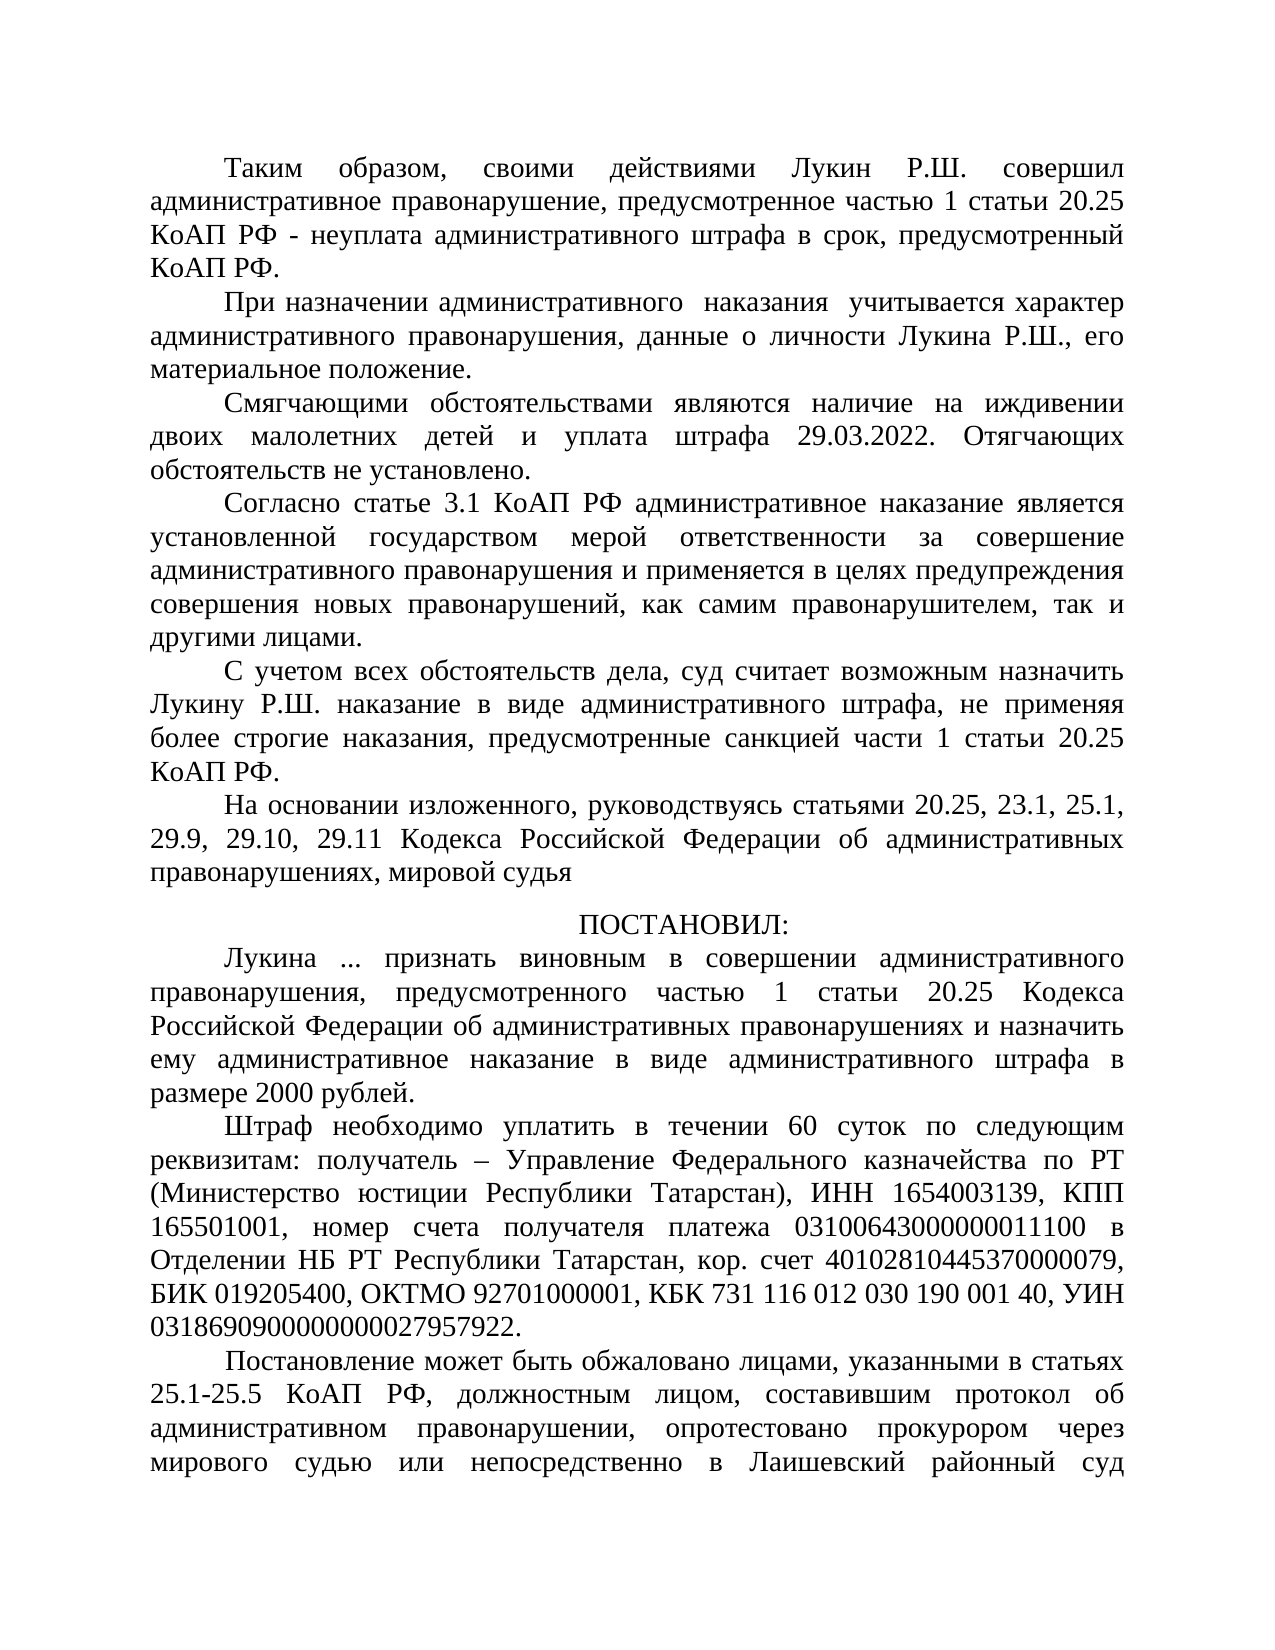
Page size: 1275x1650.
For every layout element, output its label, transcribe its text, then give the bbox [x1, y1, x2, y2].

text Таким образом, своими действиями Лукин Р.Ш. совершил административное правонарушение, предусмотренное частью 1 статьи 20.25 КоАП РФ - неуплата административного штрафа в срок, предусмотренный КоАП РФ. [150, 150, 1125, 284]
text ПОСТАНОВИЛ: [169, 907, 1125, 941]
text Штраф необходимо уплатить в течении 60 суток по следующим реквизитам: получатель – Управление Федерального казначейства по РТ (Министерство юстиции Республики Татарстан), ИНН 1654003139, КПП 165501001, номер счета получателя платежа 03100643000000011100 в Отделении НБ РТ Республики Татарстан, кор. счет 40102810445370000079, БИК 019205400, ОКТМО 92701000001, КБК 731 116 012 030 190 001 40, УИН 0318690900000000027957922. [150, 1108, 1125, 1343]
text Согласно статье 3.1 КоАП РФ административное наказание является установленной государством мерой ответственности за совершение административного правонарушения и применяется в целях предупреждения совершения новых правонарушений, как самим правонарушителем, так и другими лицами. [150, 485, 1125, 653]
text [150, 1343, 1125, 1477]
text На основании изложенного, руководствуясь статьями 20.25, 23.1, 25.1, 29.9, 29.10, 29.11 Кодекса Российской Федерации об административных правонарушениях, мировой судья [150, 787, 1125, 888]
text Лукина ... признать виновным в совершении административного правонарушения, предусмотренного частью 1 статьи 20.25 Кодекса Российской Федерации об административных правонарушениях и назначить ему административное наказание в виде административного штрафа в размере 2000 рублей. [150, 941, 1125, 1108]
text Смягчающими обстоятельствами являются наличие на иждивении двоих малолетних детей и уплата штрафа 29.03.2022. Отягчающих обстоятельств не установлено. [150, 385, 1125, 485]
text С учетом всех обстоятельств дела, суд считает возможным назначить Лукину Р.Ш. наказание в виде административного штрафа, не применяя более строгие наказания, предусмотренные санкцией части 1 статьи 20.25 КоАП РФ. [150, 653, 1125, 787]
text При назначении административного наказания учитывается характер административного правонарушения, данные о личности Лукина Р.Ш., его материальное положение. [150, 284, 1125, 385]
